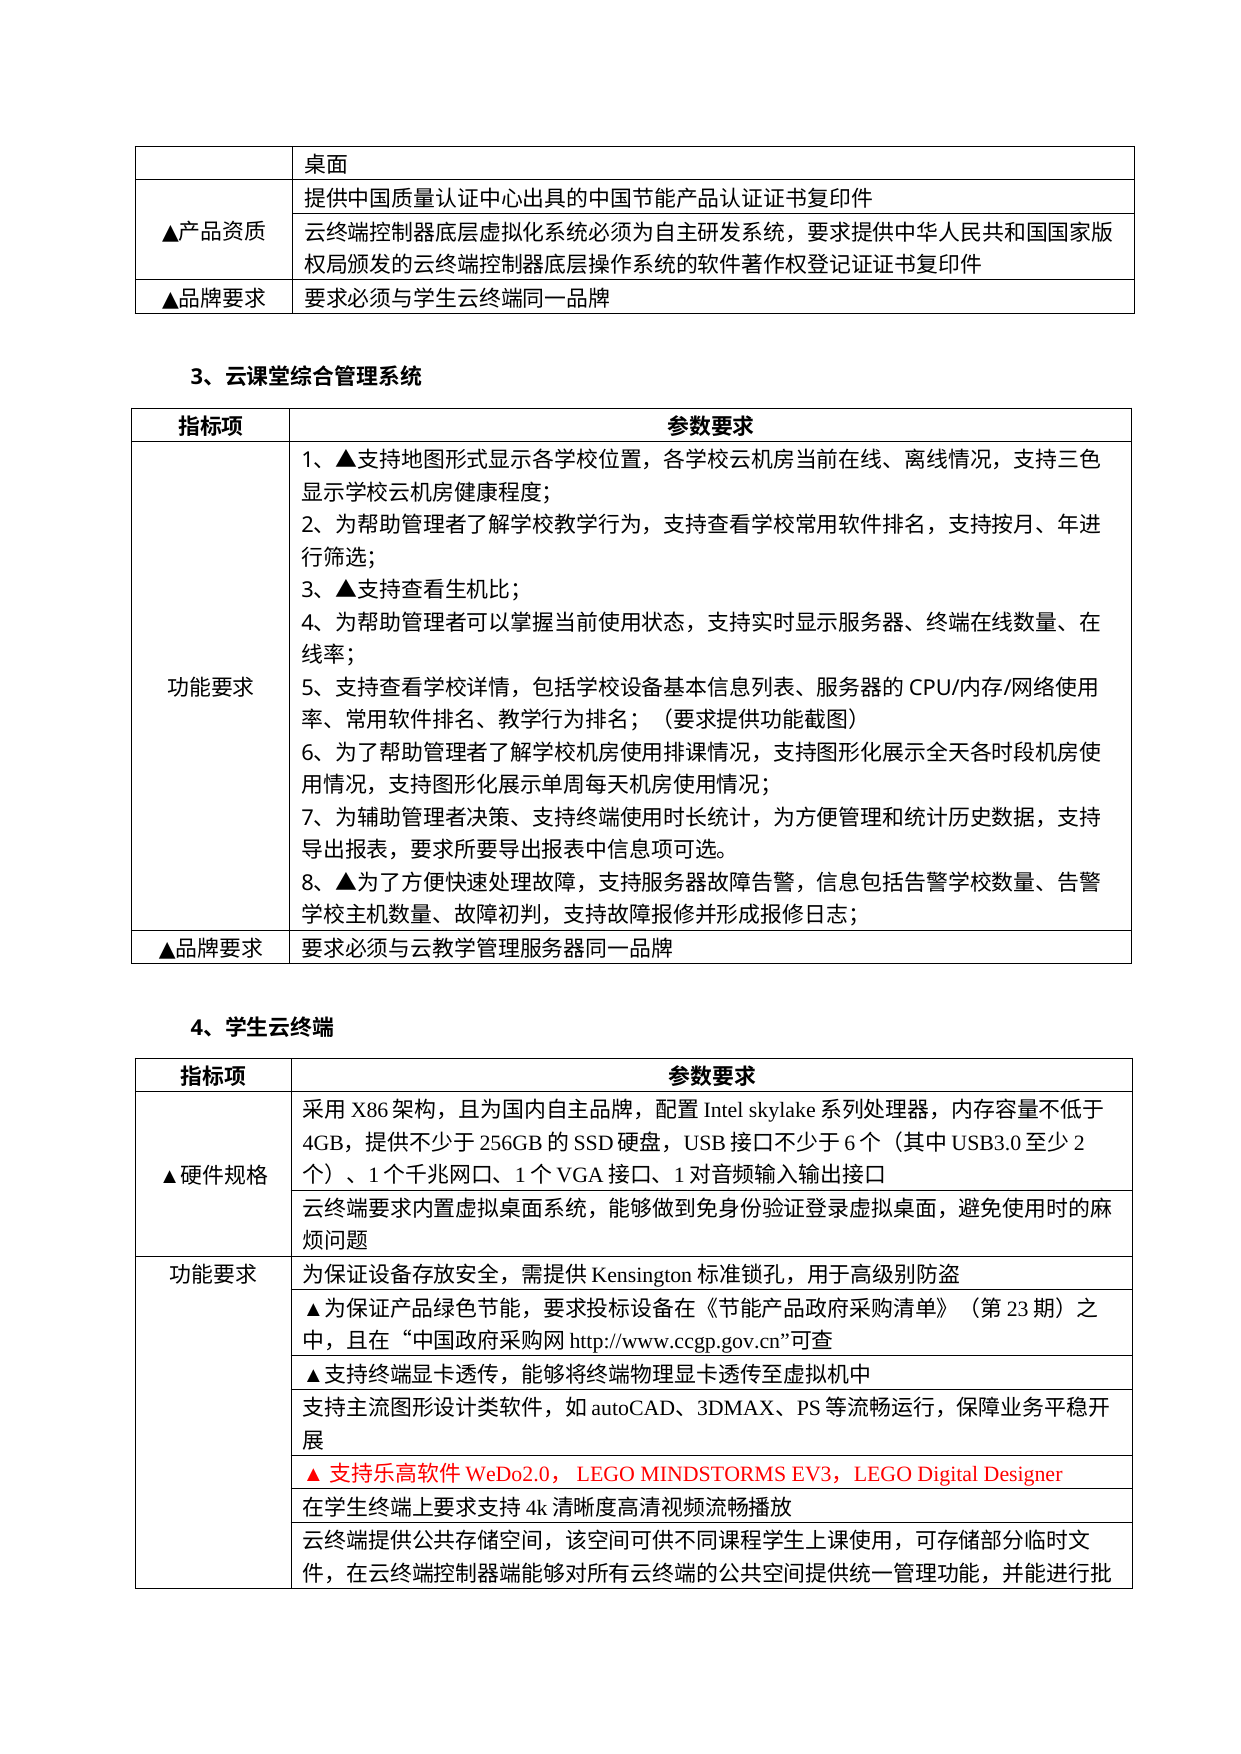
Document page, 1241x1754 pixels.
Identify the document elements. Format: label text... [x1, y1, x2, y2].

table_cell 要求必须与学生云终端同一品牌 [293, 280, 1134, 313]
table_cell ▲支持终端显卡透传，能够将终端物理显卡透传至虚拟机中 [292, 1356, 1132, 1389]
table_cell ▲品牌要求 [136, 280, 292, 313]
table_cell ▲品牌要求 [132, 931, 289, 963]
table_cell 功能要求 [136, 1257, 291, 1588]
table_header 参数要求 [290, 409, 1131, 441]
table_cell 支持主流图形设计类软件，如autoCAD、3DMAX、PS等流畅运行，保障业务平稳开展 [292, 1390, 1132, 1455]
table_header 指标项 [132, 409, 289, 441]
table_cell 云终端控制器底层虚拟化系统必须为自主研发系统，要求提供中华人民共和国国家版权局颁发的云终端控制器底层操作系统的软件著作权登记证证书复印件 [293, 214, 1134, 279]
table_cell ▲产品资质 [136, 180, 292, 279]
table_cell ▲ 支持乐高软件WeDo2.0， LEGO MINDSTORMS EV3，LEGO Digital Designer [292, 1456, 1132, 1488]
text 4、学生云终端 [146, 1009, 1094, 1042]
table_cell 为保证设备存放安全，需提供Kensington 标准锁孔，用于高级别防盗 [292, 1257, 1132, 1289]
table_cell 采用X86架构，且为国内自主品牌，配置Intel skylake系列处理器，内存容量不低于4GB，提供不少于256GB的SSD硬盘，USB接口不少于6个（其中USB3.0至少2个）、1个千兆网口、1个VGA接口、1对音频输入输出接口 [292, 1092, 1132, 1189]
table_cell 要求必须与云教学管理服务器同一品牌 [290, 931, 1131, 963]
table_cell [292, 1523, 1132, 1588]
text 3、云课堂综合管理系统 [146, 359, 1094, 392]
table_header 参数要求 [292, 1059, 1132, 1091]
table_cell ▲硬件规格 [136, 1092, 291, 1256]
table_cell 在学生终端上要求支持4k清晰度高清视频流畅播放 [292, 1489, 1132, 1522]
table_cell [293, 147, 1134, 179]
table_cell 提供中国质量认证中心出具的中国节能产品认证证书复印件 [293, 180, 1134, 213]
table_header 指标项 [136, 1059, 291, 1091]
table_cell 功能要求 [132, 442, 289, 929]
table_cell 1、▲支持地图形式显示各学校位置，各学校云机房当前在线、离线情况，支持三色显示学校云机房健康程度； 2、为帮助管理者了解学校教学行为，支持查看学校常用软件排名，支持按月、年进行筛选； 3、▲支持查看生机比； 4、为帮助管理者可以掌握当前使用状态，支持实时显示服务器、终端在线数量、在线率； 5、支持查看学校详情，包括学校设备基本信息列表、服务器的CPU/内存/网络使用率、常用软件排名、教学行为排名；（要求提供功能截图） 6、为了帮助管理者了解学校机房使用排课情况，支持图形化展示全天各时段机房使用情况，支持图形化展示单周每天机房使用情况； 7、为辅助管理者决策、支持终端使用时长统计，为方便管理和统计历史数据，支持导出报表，要求所要导出报表中信息项可选。 8、▲为了方便快速处理故障，支持服务器故障告警，信息包括告警学校数量、告警学校主机数量、故障初判，支持故障报修并形成报修日志； [290, 442, 1131, 929]
table_cell ▲为保证产品绿色节能，要求投标设备在《节能产品政府采购清单》（第23期）之中，且在“中国政府采购网http://www.ccgp.gov.cn”可查 [292, 1290, 1132, 1355]
table_cell 云终端要求内置虚拟桌面系统，能够做到免身份验证登录虚拟桌面，避免使用时的麻烦问题 [292, 1191, 1132, 1256]
